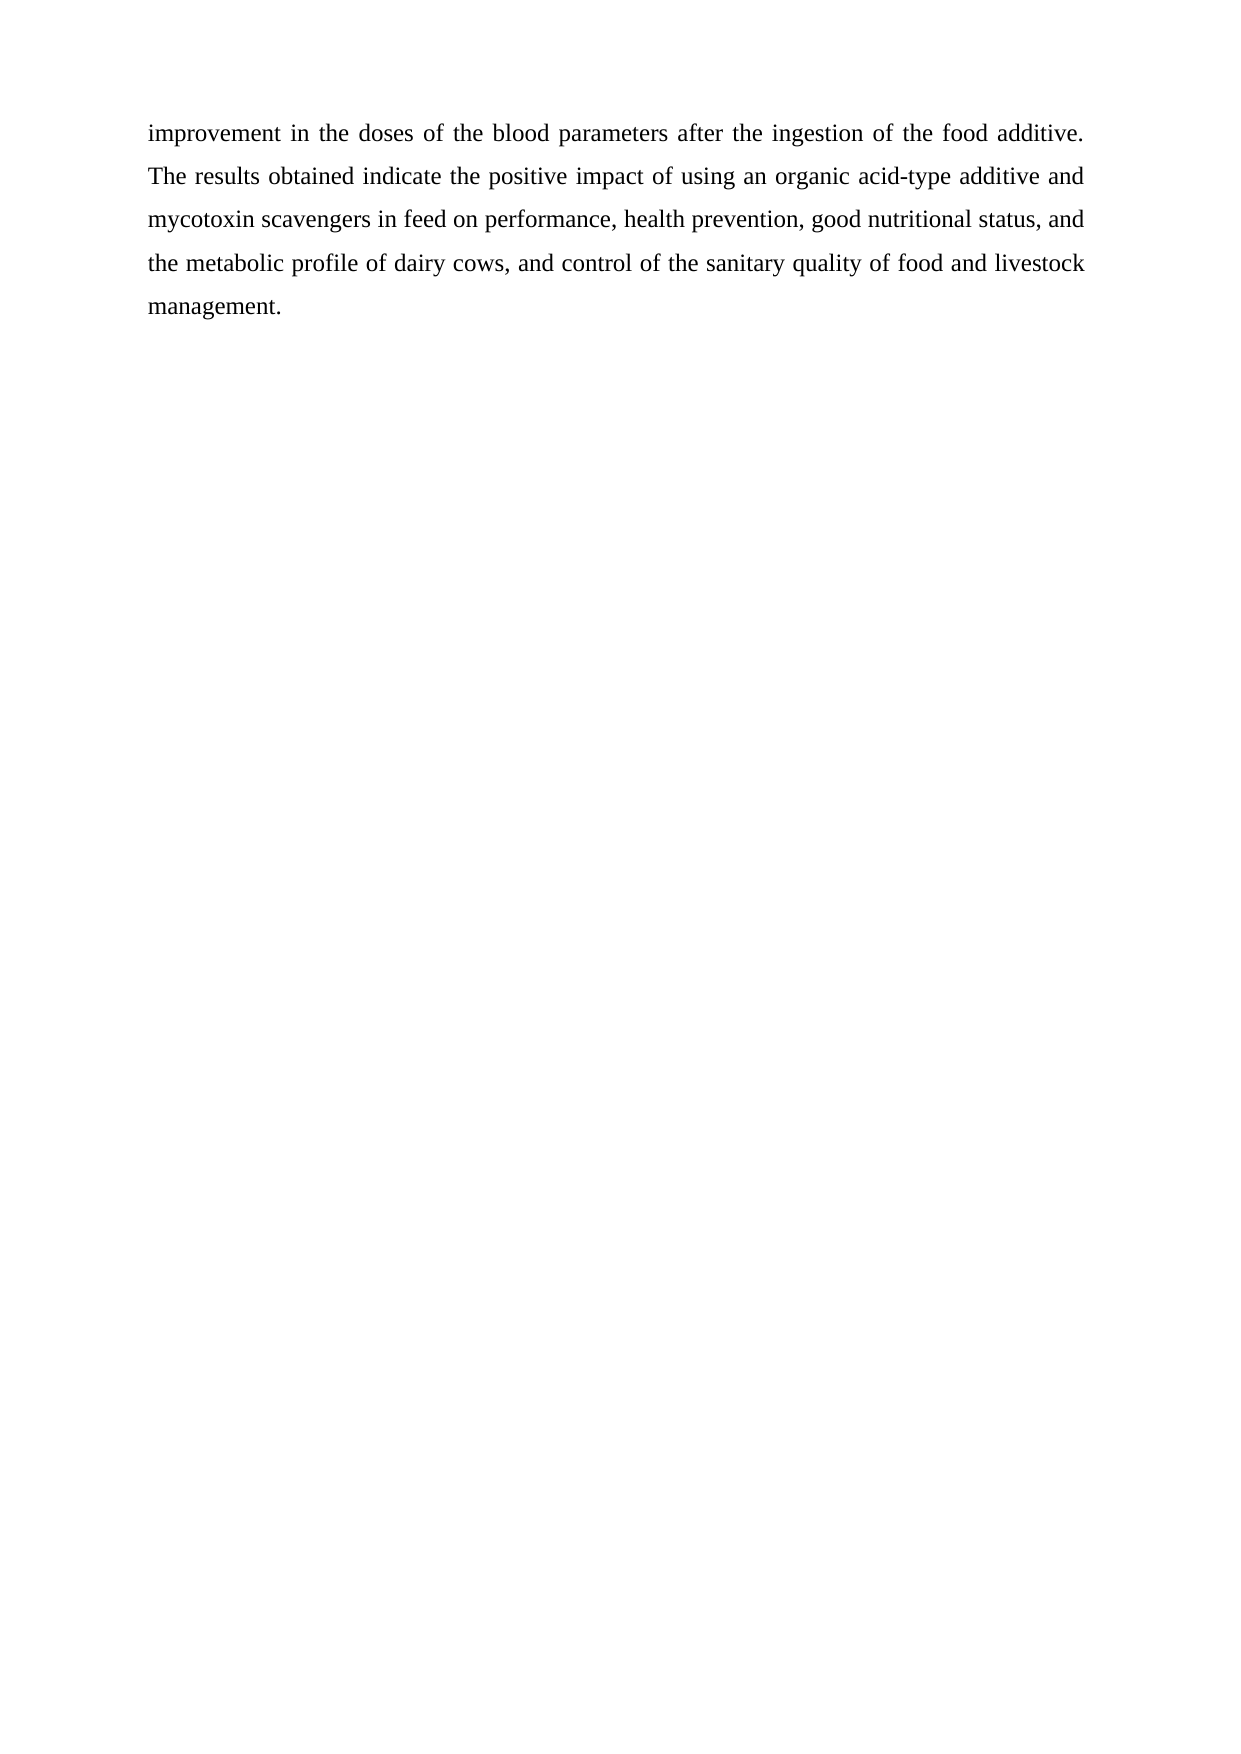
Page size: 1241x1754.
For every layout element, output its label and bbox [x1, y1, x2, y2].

text [148, 118, 1086, 319]
